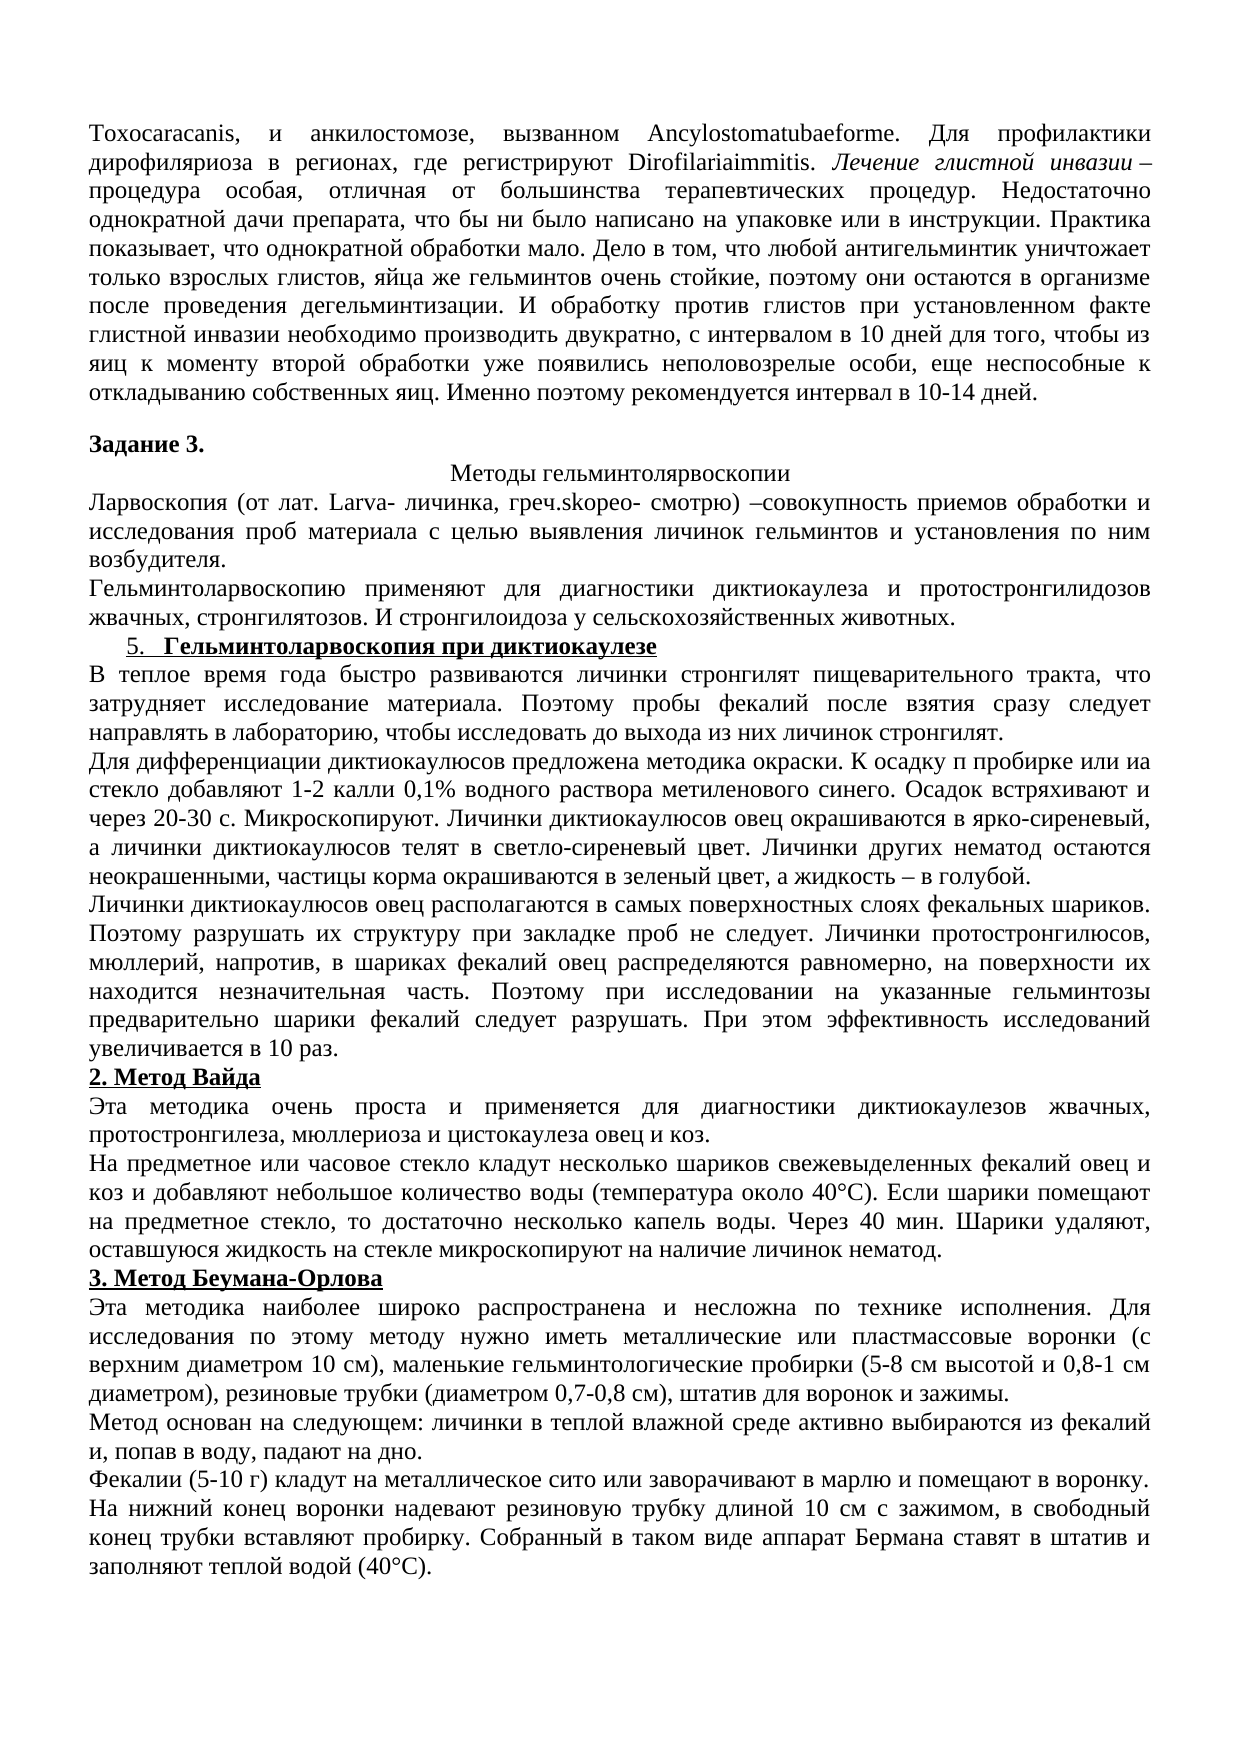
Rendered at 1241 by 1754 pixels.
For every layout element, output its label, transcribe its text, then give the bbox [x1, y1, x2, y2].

text 3. Метод Беумана-Орлова [89, 1263, 1152, 1292]
text 2. Метод Вайда [89, 1062, 1152, 1091]
text Фекалии (5-10 г) кладут на металлическое сито или заворачивают в марлю и помещают в воронку. На нижний конец воронки надевают резиновую трубку длиной 10 см с зажимом, в свободный конец трубки вставляют пробирку. Собранный в таком виде аппарат Бермана ставят в штатив и заполняют теплой водой (40°С). [89, 1464, 1152, 1579]
text Гельминтоларвоскопию применяют для диагностики диктиокаулеза и протостронгилидозов жвачных, стронгилятозов. И стронгилоидоза у сельскохозяйственных животных. [89, 573, 1152, 631]
text Метод основан на следующем: личинки в теплой влажной среде активно выбираются из фекалий и, попав в воду, падают на дно. [89, 1407, 1152, 1464]
text Личинки диктиокаулюсов овец располагаются в самых поверхностных слоях фекальных шариков. Поэтому разрушать их структуру при закладке проб не следует. Личинки протостронгилюсов, мюллерий, напротив, в шариках фекалий овец распределяются равномерно, на поверхности их находится незначительная часть. Поэтому при исследовании на указанные гельминтозы предварительно шарики фекалий следует разрушать. При этом эффективность исследований увеличивается в 10 раз. [89, 889, 1152, 1062]
text Эта методика очень проста и применяется для диагностики диктиокаулезов жвачных, протостронгилеза, мюллериоза и цистокаулеза овец и коз. [89, 1091, 1152, 1148]
text Ларвоскопия (от лат. Larva- личинка, греч.skopeo- смотрю) –совокупность приемов обработки и исследования проб материала с целью выявления личинок гельминтов и установления по ним возбудителя. [89, 487, 1152, 573]
text Для дифференциации диктиокаулюсов предложена методика окраски. К осадку п пробирке или иа стекло добавляют 1-2 калли 0,1% водного раствора метиленового синего. Осадок встряхивают и через 20-30 с. Микроскопируют. Личинки диктиокаулюсов овец окрашиваются в ярко-сиреневый, а личинки диктиокаулюсов телят в светло-сиреневый цвет. Личинки других нематод остаются неокрашенными, частицы корма окрашиваются в зеленый цвет, а жидкость – в голубой. [89, 746, 1152, 889]
list Гельминтоларвоскопия при диктиокаулезе [126, 631, 1152, 659]
text Эта методика наиболее широко распространена и несложна по технике исполнения. Для исследования по этому методу нужно иметь металлические или пластмассовые воронки (с верхним диаметром 10 см), маленькие гельминтологические пробирки (5-8 см высотой и 0,8-1 см диаметром), резиновые трубки (диаметром 0,7-0,8 см), штатив для воронок и зажимы. [89, 1292, 1152, 1407]
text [89, 118, 1152, 406]
text В теплое время года быстро развиваются личинки стронгилят пищеварительного тракта, что затрудняет исследование материала. Поэтому пробы фекалий после взятия сразу следует направлять в лабораторию, чтобы исследовать до выхода из них личинок стронгилят. [89, 659, 1152, 746]
text Задание 3. [89, 429, 1152, 458]
text Методы гельминтолярвоскопии [89, 458, 1152, 487]
text На предметное или часовое стекло кладут несколько шариков свежевыделенных фекалий овец и коз и добавляют небольшое количество воды (температура около 40°С). Если шарики помещают на предметное стекло, то достаточно несколько капель воды. Через 40 мин. Шарики удаляют, оставшуюся жидкость на стекле микроскопируют на наличие личинок нематод. [89, 1148, 1152, 1263]
